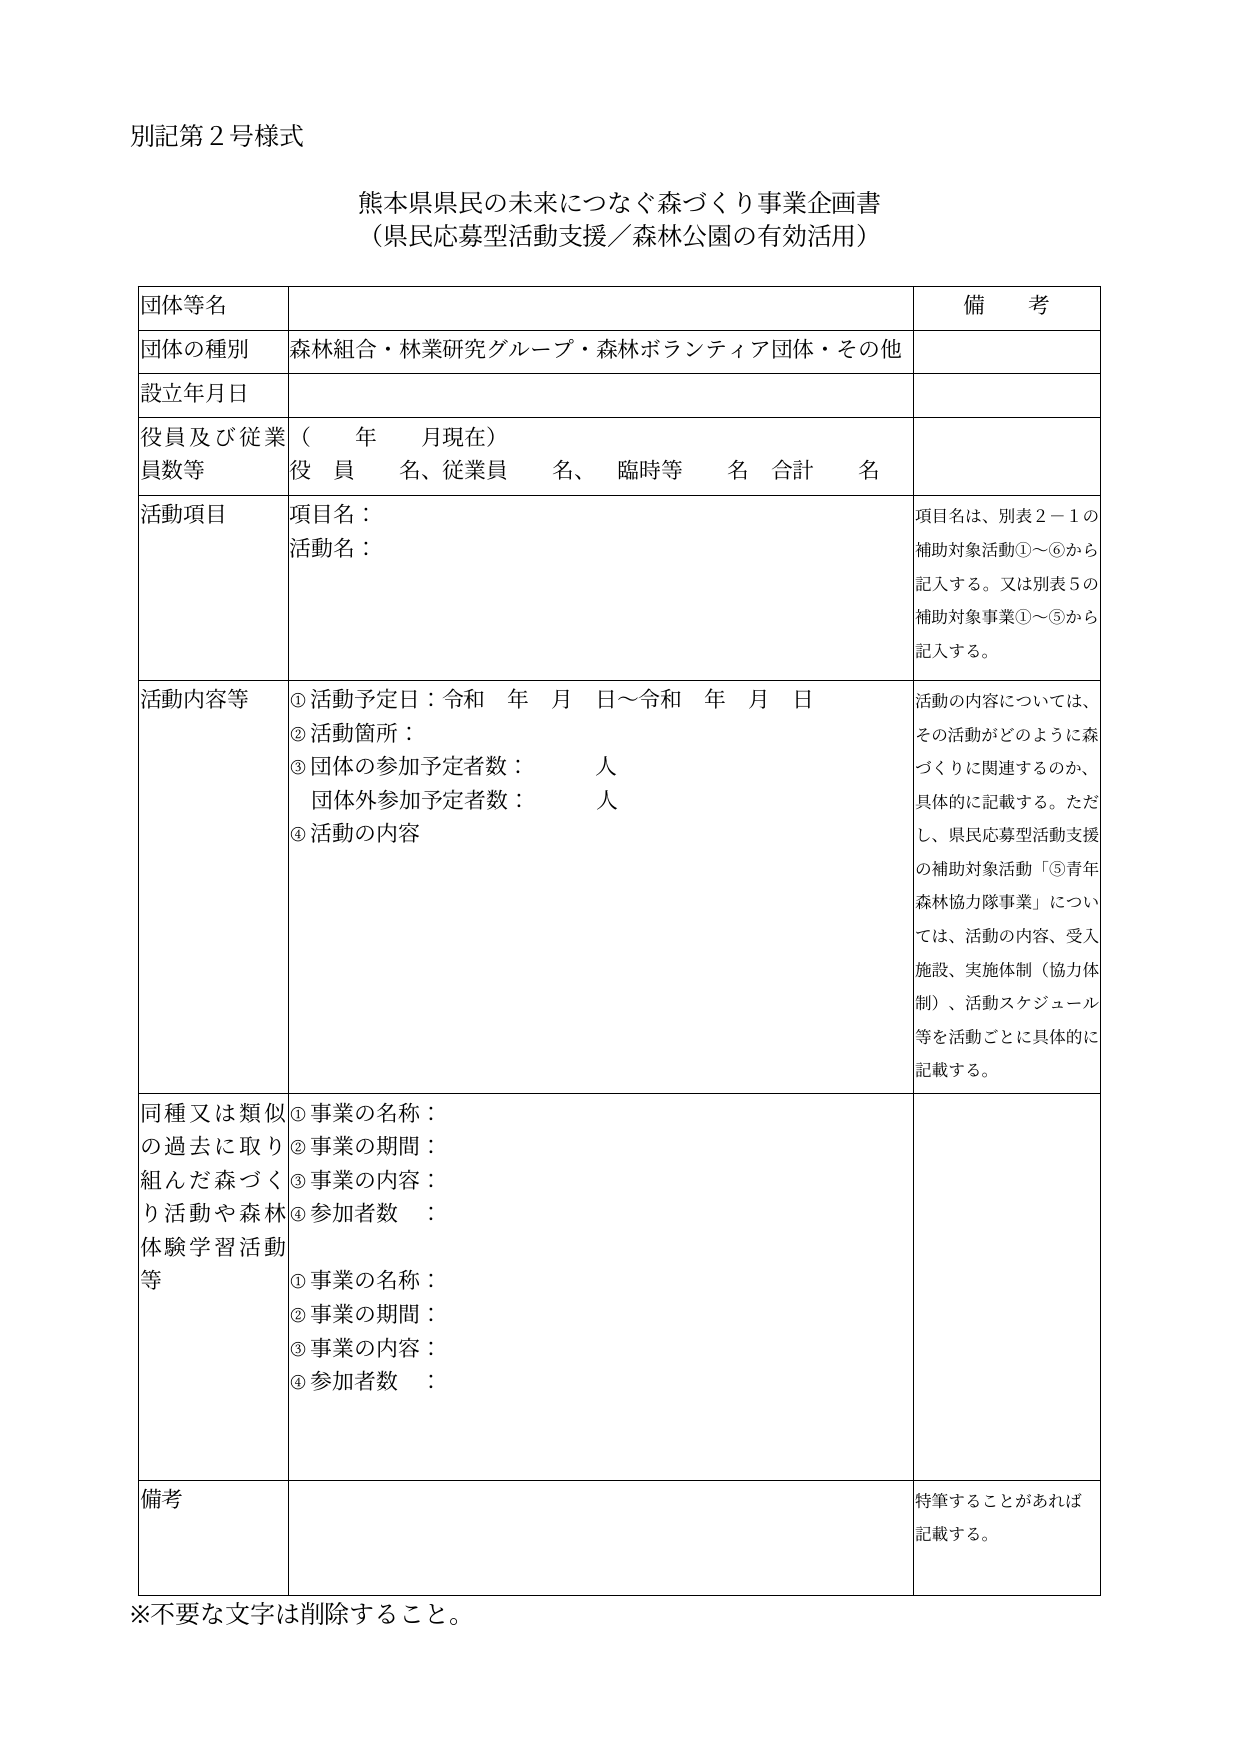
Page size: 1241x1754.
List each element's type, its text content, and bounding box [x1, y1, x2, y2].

table_cell 特筆することがあれば 記載する。 [914, 1481, 1100, 1595]
table_header 備 考 [914, 287, 1100, 330]
table_cell 役員及び従業員数等 [139, 418, 288, 495]
table_cell 項目名は、別表２－１の補助対象活動①～⑥から記入する。又は別表５の補助対象事業①～⑤から記入する。 [914, 496, 1100, 680]
table_cell 団体の種別 [139, 331, 288, 373]
table_cell [914, 1094, 1100, 1479]
table_cell [289, 374, 913, 417]
table_cell 備考 [139, 1481, 288, 1595]
table_cell 項目名： 活動名： [289, 496, 913, 680]
table_cell [914, 331, 1100, 373]
text ※不要な文字は削除すること。 [130, 1596, 1110, 1630]
table_cell ①事業の名称： ②事業の期間： ③事業の内容： ④参加者数 ： ①事業の名称： ②事業の期間： ③事業の内容： ④参加者数 ： [289, 1094, 913, 1479]
table_cell 活動の内容については、その活動がどのように森づくりに関連するのか、具体的に記載する。ただし、県民応募型活動支援の補助対象活動「⑤青年森林協力隊事業」については、活動の内容、受入施設、実施体制（協力体制）、活動スケジュール等を活動ごとに具体的に記載する。 [914, 681, 1100, 1093]
table_cell [914, 418, 1100, 495]
table_cell 設立年月日 [139, 374, 288, 417]
table_header [289, 287, 913, 330]
table_cell 活動項目 [139, 496, 288, 680]
text （県民応募型活動支援／森林公園の有効活用） [130, 219, 1110, 252]
table_cell [289, 1481, 913, 1595]
table_cell （ 年 月現在） 役 員 名、従業員 名、 臨時等 名 合計 名 [289, 418, 913, 495]
table_cell ①活動予定日：令和 年 月 日～令和 年 月 日 ②活動箇所： ③団体の参加予定者数： 人 団体外参加予定者数： 人 ④活動の内容 [289, 681, 913, 1093]
text 熊本県県民の未来につなぐ森づくり事業企画書 [130, 185, 1110, 219]
table_header 団体等名 [139, 287, 288, 330]
table_cell [914, 374, 1100, 417]
text 別記第２号様式 [130, 118, 1110, 152]
table_cell 活動内容等 [139, 681, 288, 1093]
table_cell 森林組合・林業研究グループ・森林ボランティア団体・その他 [289, 331, 913, 373]
table_cell 同種又は類似の過去に取り組んだ森づくり活動や森林体験学習活動等 [139, 1094, 288, 1479]
